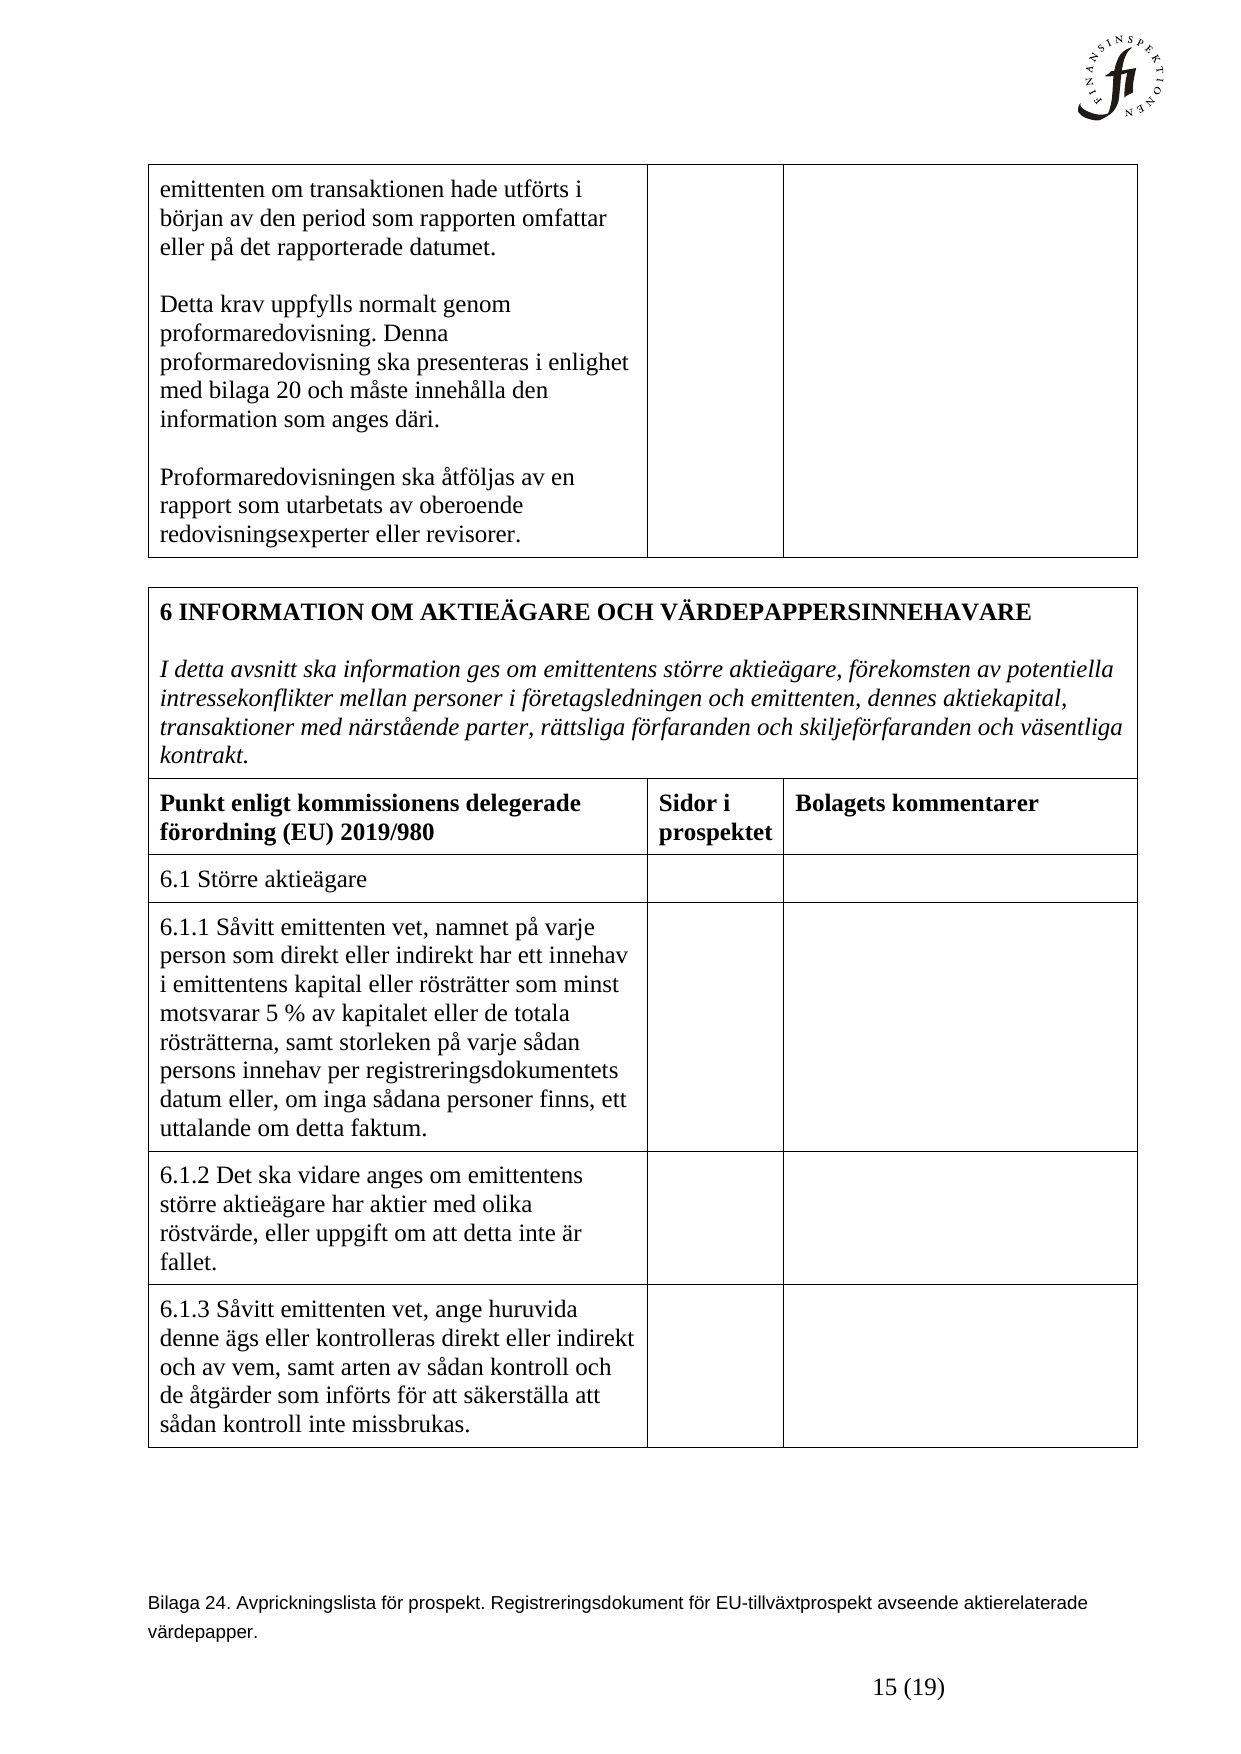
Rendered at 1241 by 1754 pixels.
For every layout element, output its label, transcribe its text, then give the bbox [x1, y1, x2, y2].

table_cell Sidor i prospektet [648, 779, 783, 854]
table_cell [648, 855, 783, 902]
table_header 6 INFORMATION OM AKTIEÄGARE OCH VÄRDEPAPPERSINNEHAVARE I detta avsnitt ska information ges om emittentens större aktieägare, förekomsten av potentiella intressekonflikter mellan personer i företagsledningen och emittenten, dennes aktiekapital, transaktioner med närstående parter, rättsliga förfaranden och skiljeförfaranden och väsentliga kontrakt. [149, 588, 1137, 778]
table_cell [648, 1152, 783, 1284]
table_cell [784, 855, 1137, 902]
table_cell [784, 1152, 1137, 1284]
table_cell [784, 165, 1137, 557]
table_cell 6.1 Större aktieägare [149, 855, 647, 902]
table_cell [648, 165, 783, 557]
table_cell 6.1.3 Såvitt emittenten vet, ange huruvida denne ägs eller kontrolleras direkt eller indirekt och av vem, samt arten av sådan kontroll och de åtgärder som införts för att säkerställa att sådan kontroll inte missbrukas. [149, 1285, 647, 1447]
table_cell [648, 903, 783, 1151]
table_cell [784, 903, 1137, 1151]
table_cell [648, 1285, 783, 1447]
table_cell 6.1.2 Det ska vidare anges om emittentens större aktieägare har aktier med olika röstvärde, eller uppgift om att detta inte är fallet. [149, 1152, 647, 1284]
table_cell 6.1.1 Såvitt emittenten vet, namnet på varje person som direkt eller indirekt har ett innehav i emittentens kapital eller rösträtter som minst motsvarar 5 % av kapitalet eller de totala rösträtterna, samt storleken på varje sådan persons innehav per registreringsdokumentets datum eller, om inga sådana personer finns, ett uttalande om detta faktum. [149, 903, 647, 1151]
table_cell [149, 165, 647, 557]
table_cell Bolagets kommentarer [784, 779, 1137, 854]
table_cell Punkt enligt kommissionens delegerade förordning (EU) 2019/980 [149, 779, 647, 854]
table_cell [784, 1285, 1137, 1447]
